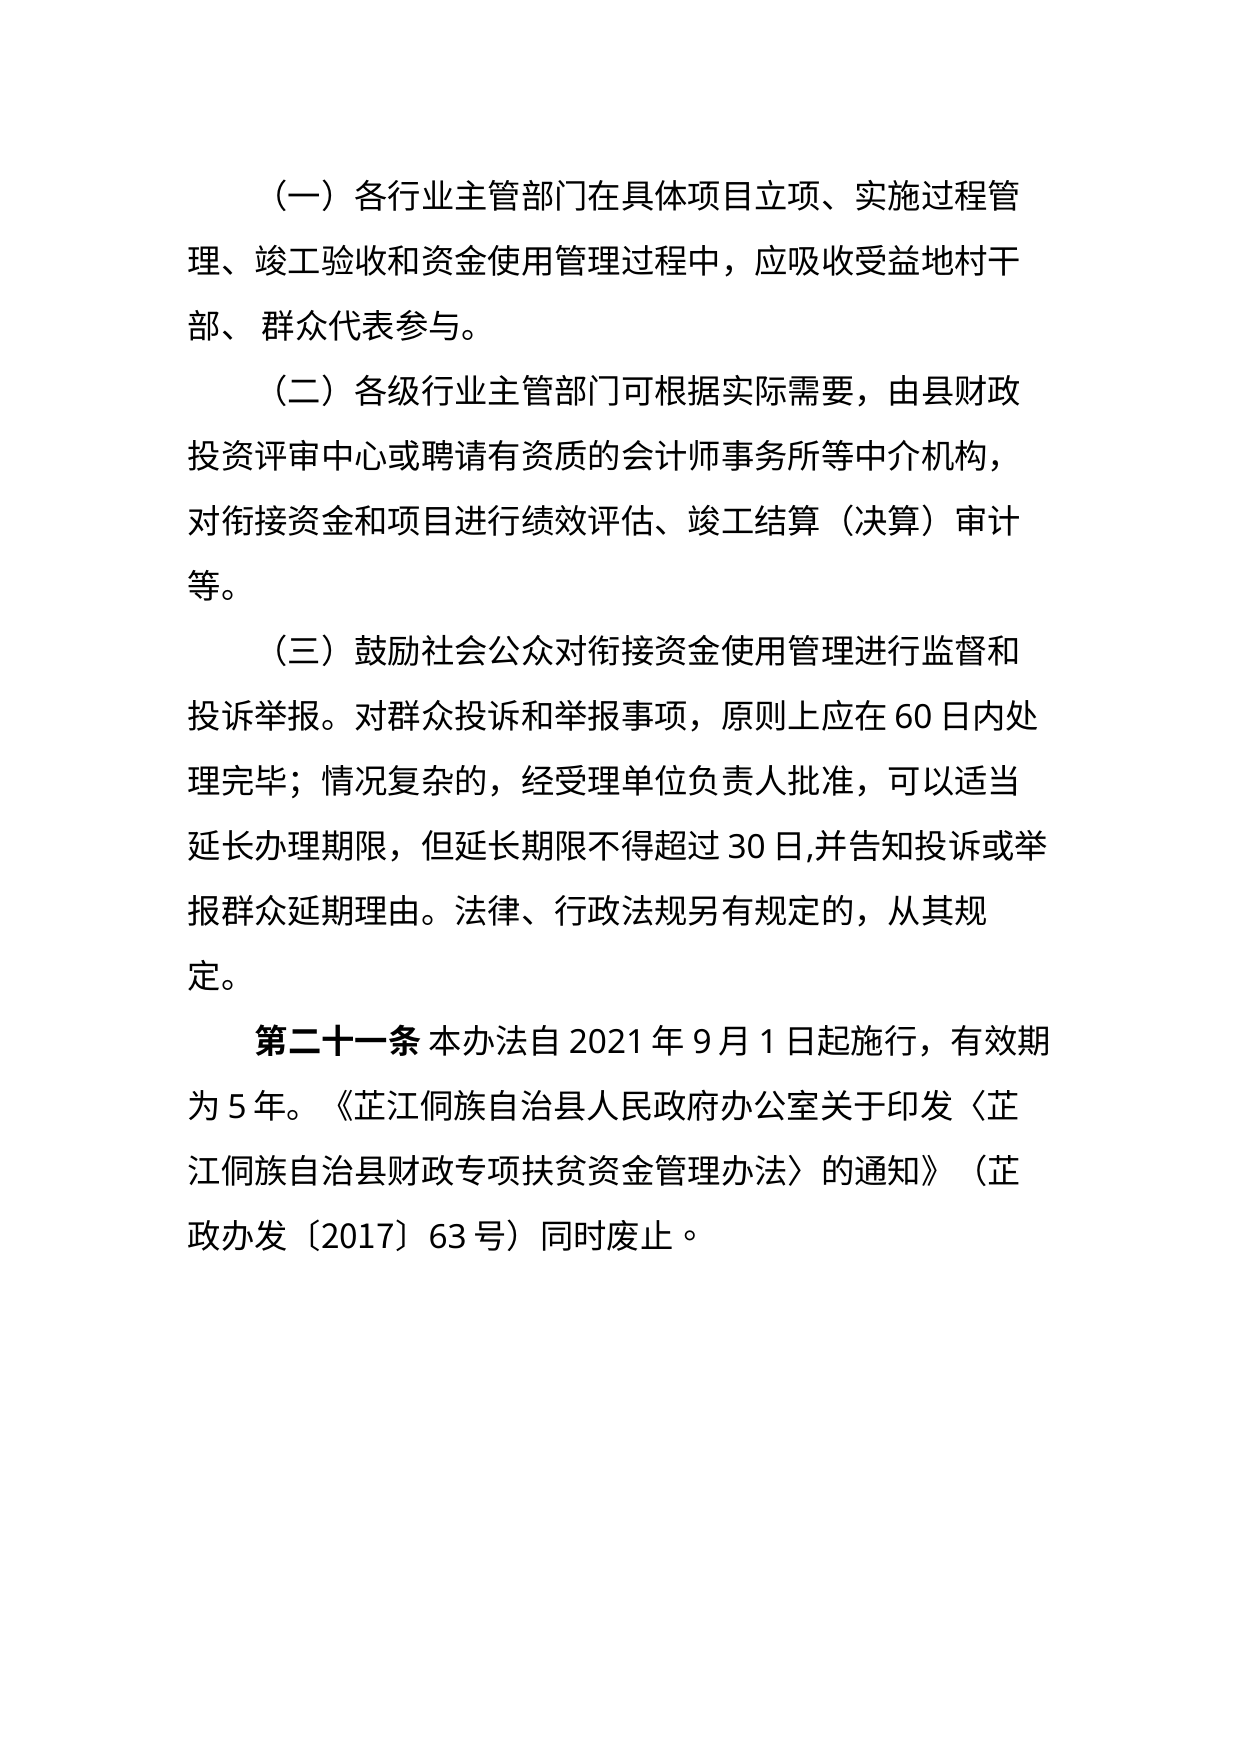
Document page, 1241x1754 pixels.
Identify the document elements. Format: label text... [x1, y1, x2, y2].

text 第二十一条 本办法自2021年 9月1日起施行，有效期为5年。《芷江侗族自治县人民政府办公室关于印发〈芷江侗族自治县财政专项扶贫资金管理办法〉的通知》（芷政办发〔2017〕63号）同时废止。 [187, 1007, 1053, 1267]
text （一）各行业主管部门在具体项目立项、实施过程管理、竣工验收和资金使用管理过程中，应吸收受益地村干部、 群众代表参与。 [187, 162, 1053, 357]
text （二）各级行业主管部门可根据实际需要，由县财政投资评审中心或聘请有资质的会计师事务所等中介机构，对衔接资金和项目进行绩效评估、竣工结算（决算）审计等。 [187, 357, 1053, 617]
text （三）鼓励社会公众对衔接资金使用管理进行监督和投诉举报。对群众投诉和举报事项，原则上应在60日内处理完毕；情况复杂的，经受理单位负责人批准，可以适当延长办理期限，但延长期限不得超过30日,并告知投诉或举报群众延期理由。法律、行政法规另有规定的，从其规定。 [187, 617, 1053, 1007]
